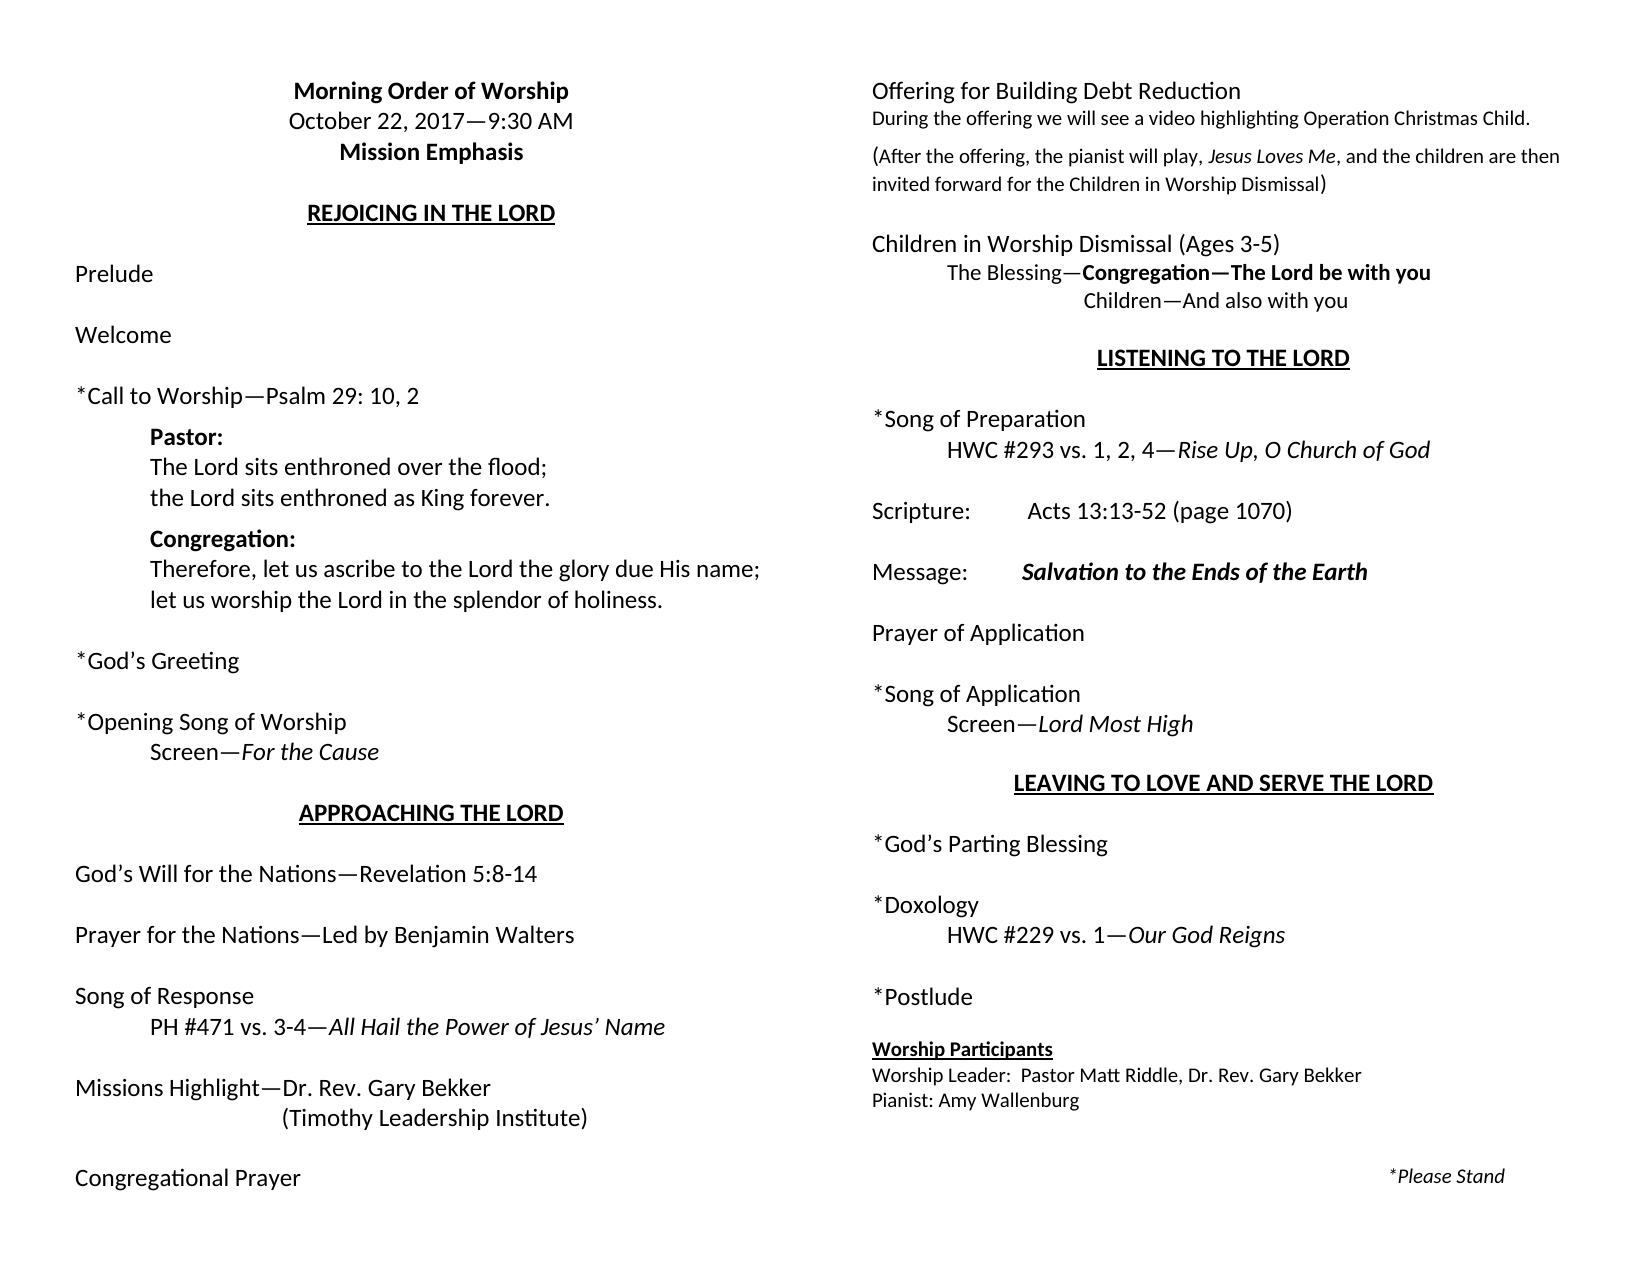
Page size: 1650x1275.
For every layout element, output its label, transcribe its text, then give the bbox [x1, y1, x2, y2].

text Morning Order of Worship [75, 75, 787, 106]
text Message: Salvation to the Ends of the Earth [872, 556, 1575, 586]
text Therefore, let us ascribe to the Lord the glory due His name; [75, 553, 787, 584]
text HWC #229 vs. 1—Our God Reigns [872, 920, 1575, 950]
text Scripture: Acts 13:13-52 (page 1070) [872, 495, 1575, 525]
text *God’s Parting Blessing [872, 828, 1575, 859]
text Welcome [75, 319, 787, 350]
text *Postlude [872, 981, 1575, 1011]
subtitle Worship Participants [872, 1037, 1575, 1062]
text Congregational Prayer [75, 1162, 787, 1192]
text Missions Highlight—Dr. Rev. Gary Bekker [75, 1072, 787, 1103]
text Offering for Building Debt Reduction [872, 75, 1575, 106]
subtitle REJOICING IN THE LORD [75, 197, 787, 228]
text the Lord sits enthroned as King forever. [75, 482, 787, 512]
text *Please Stand [1172, 1164, 1575, 1189]
text *Doxology [872, 889, 1575, 920]
text Song of Response [75, 981, 787, 1011]
text During the offering we will see a video highlighting Operation Christmas Child. [872, 106, 1575, 131]
text Congregation: [75, 523, 787, 553]
text let us worship the Lord in the splendor of holiness. [75, 584, 787, 614]
text Prelude [75, 258, 787, 289]
text *Song of Application [872, 678, 1575, 708]
text Worship Leader: Pastor Matt Riddle, Dr. Rev. Gary Bekker [872, 1062, 1575, 1087]
text Pianist: Amy Wallenburg [872, 1087, 1575, 1113]
text Pastor: [75, 421, 787, 451]
text LEAVING TO LOVE AND SERVE THE LORD [872, 767, 1575, 798]
text PH #471 vs. 3-4—All Hail the Power of Jesus’ Name [75, 1011, 787, 1042]
text *Song of Preparation [872, 403, 1575, 434]
text *Opening Song of Worship [75, 706, 787, 736]
text *God’s Greeting [75, 645, 787, 675]
text Screen—Lord Most High [872, 708, 1575, 739]
text The Blessing—Congregation—The Lord be with you [872, 258, 1575, 286]
text (After the offering, the pianist will play, Jesus Loves Me, and the children are then invited forward for the Children in Worship Dismissal) [872, 141, 1575, 197]
text Children—And also with you [872, 286, 1575, 314]
text Prayer for the Nations—Led by Benjamin Walters [75, 919, 787, 950]
text Children in Worship Dismissal (Ages 3-5) [872, 228, 1575, 258]
text Mission Emphasis [75, 136, 787, 167]
subtitle APPROACHING THE LORD [75, 797, 787, 828]
text October 22, 2017—9:30 AM [75, 106, 787, 136]
text God’s Will for the Nations—Revelation 5:8-14 [75, 858, 787, 889]
text LISTENING TO THE LORD [872, 342, 1575, 373]
text *Call to Worship—Psalm 29: 10, 2 [75, 380, 787, 411]
text The Lord sits enthroned over the ﬂood; [75, 451, 787, 482]
text (Timothy Leadership Institute) [150, 1103, 787, 1133]
text HWC #293 vs. 1, 2, 4—Rise Up, O Church of God [872, 434, 1575, 464]
text Prayer of Application [872, 617, 1575, 647]
text Screen—For the Cause [75, 736, 787, 767]
